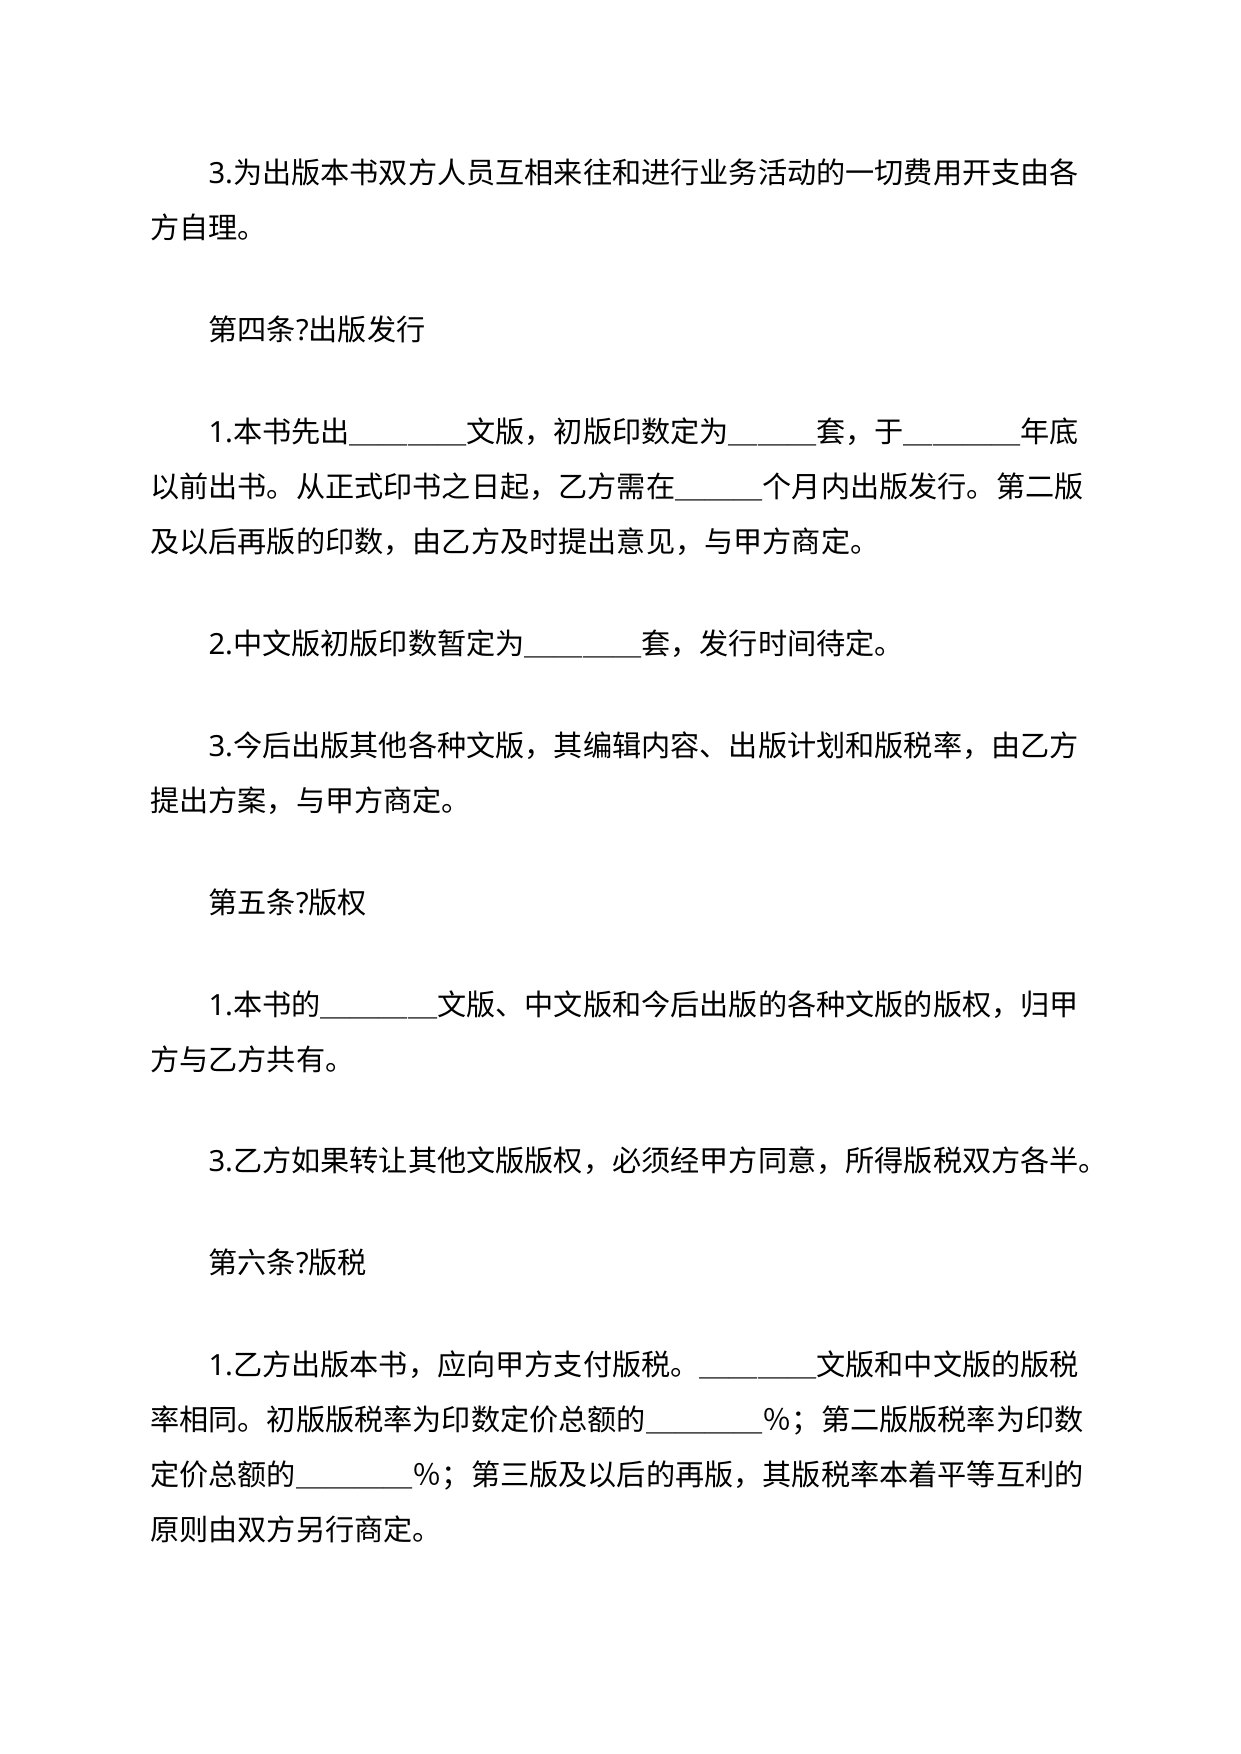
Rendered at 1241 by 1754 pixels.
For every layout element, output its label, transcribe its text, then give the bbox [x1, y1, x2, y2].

text 2.中文版初版印数暂定为＿＿＿＿套，发行时间待定。 [150, 620, 1090, 663]
text 1.乙方出版本书，应向甲方支付版税。＿＿＿＿文版和中文版的版税率相同。初版版税率为印数定价总额的＿＿＿＿％；第二版版税率为印数定价总额的＿＿＿＿％；第三版及以后的再版，其版税率本着平等互利的原则由双方另行商定。 [150, 1342, 1090, 1549]
text 第五条?版权 [150, 879, 1090, 922]
text 1.本书的＿＿＿＿文版、中文版和今后出版的各种文版的版权，归甲方与乙方共有。 [150, 981, 1090, 1078]
text 3.今后出版其他各种文版，其编辑内容、出版计划和版税率，由乙方提出方案，与甲方商定。 [150, 722, 1090, 820]
text 1.本书先出＿＿＿＿文版，初版印数定为＿＿＿套，于＿＿＿＿年底以前出书。从正式印书之日起，乙方需在＿＿＿个月内出版发行。第二版及以后再版的印数，由乙方及时提出意见，与甲方商定。 [150, 409, 1090, 561]
text 第六条?版税 [150, 1240, 1090, 1282]
text 3.为出版本书双方人员互相来往和进行业务活动的一切费用开支由各方自理。 [150, 150, 1090, 247]
text 第四条?出版发行 [150, 307, 1090, 349]
text 3.乙方如果转让其他文版版权，必须经甲方同意，所得版税双方各半。 [150, 1138, 1090, 1180]
